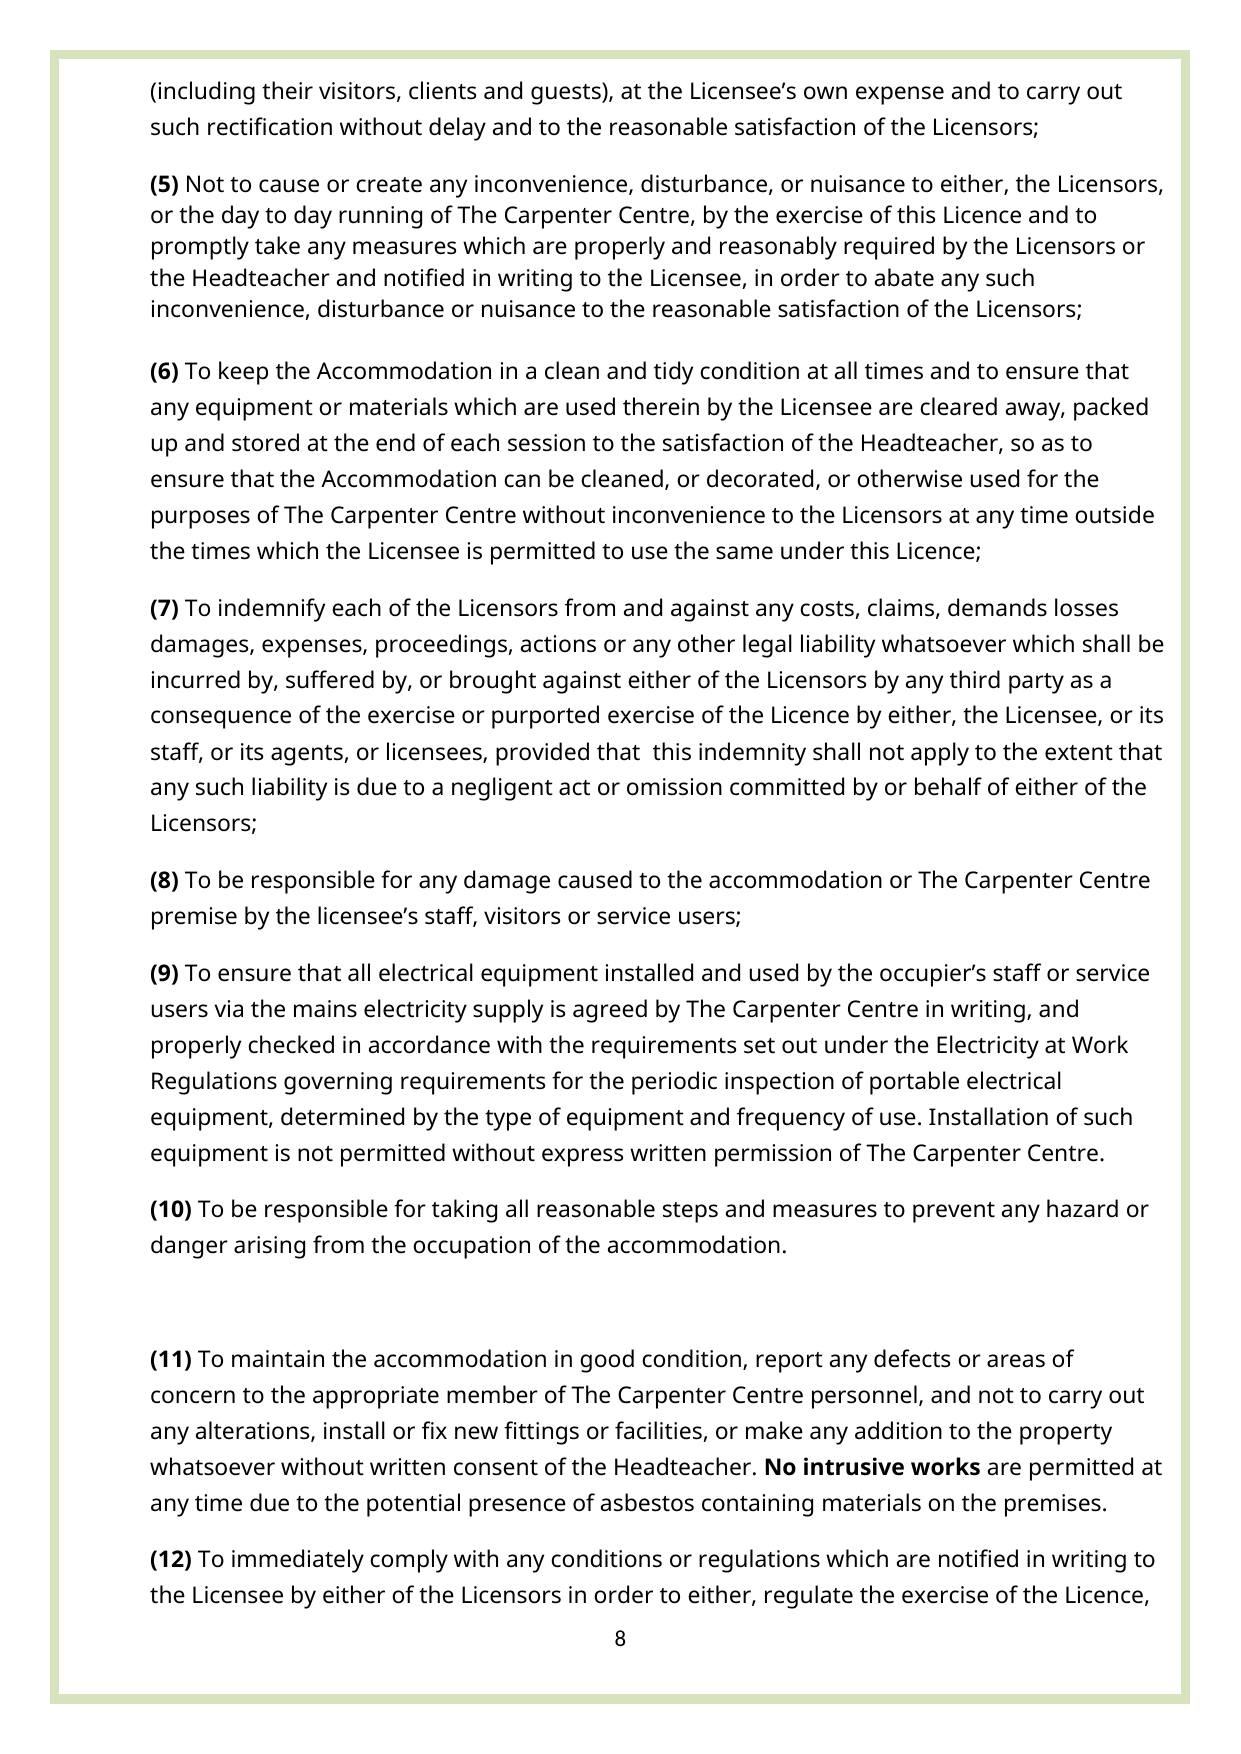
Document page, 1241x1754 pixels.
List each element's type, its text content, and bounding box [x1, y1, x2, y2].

text (5) Not to cause or create any inconvenience, disturbance, or nuisance to either, the Licensors, or the day to day running of The Carpenter Centre, by the exercise of this Licence and to promptly take any measures which are properly and reasonably required by the Licensors or the Headteacher and notified in writing to the Licensee, in order to abate any such inconvenience, disturbance or nuisance to the reasonable satisfaction of the Licensors; [75, 168, 1165, 324]
text (6) To keep the Accommodation in a clean and tidy condition at all times and to ensure that any equipment or materials which are used therein by the Licensee are cleared away, packed up and stored at the end of each session to the satisfaction of the Headteacher, so as to ensure that the Accommodation can be cleaned, or decorated, or otherwise used for the purposes of The Carpenter Centre without inconvenience to the Licensors at any time outside the times which the Licensee is permitted to use the same under this Licence; [75, 355, 1165, 566]
text (11) To maintain the accommodation in good condition, report any defects or areas of concern to the appropriate member of The Carpenter Centre personnel, and not to carry out any alterations, install or fix new fittings or facilities, or make any addition to the property whatsoever without written consent of the Headteacher. No intrusive works are permitted at any time due to the potential presence of asbestos containing materials on the premises. [75, 1343, 1165, 1518]
text (7) To indemnify each of the Licensors from and against any costs, claims, demands losses damages, expenses, proceedings, actions or any other legal liability whatsoever which shall be incurred by, suffered by, or brought against either of the Licensors by any third party as a consequence of the exercise or purported exercise of the Licence by either, the Licensee, or its staff, or its agents, or licensees, provided that this indemnity shall not apply to the extent that any such liability is due to a negligent act or omission committed by or behalf of either of the Licensors; [75, 592, 1165, 838]
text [75, 75, 1165, 142]
text (8) To be responsible for any damage caused to the accommodation or The Carpenter Centre premise by the licensee’s staff, visitors or service users; [75, 864, 1165, 931]
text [75, 1543, 1165, 1610]
text (10) To be responsible for taking all reasonable steps and measures to prevent any hazard or danger arising from the occupation of the accommodation. [75, 1193, 1165, 1260]
text (9) To ensure that all electrical equipment installed and used by the occupier’s staff or service users via the mains electricity supply is agreed by The Carpenter Centre in writing, and properly checked in accordance with the requirements set out under the Electricity at Work Regulations governing requirements for the periodic inspection of portable electrical equipment, determined by the type of equipment and frequency of use. Installation of such equipment is not permitted without express written permission of The Carpenter Centre. [75, 957, 1165, 1168]
